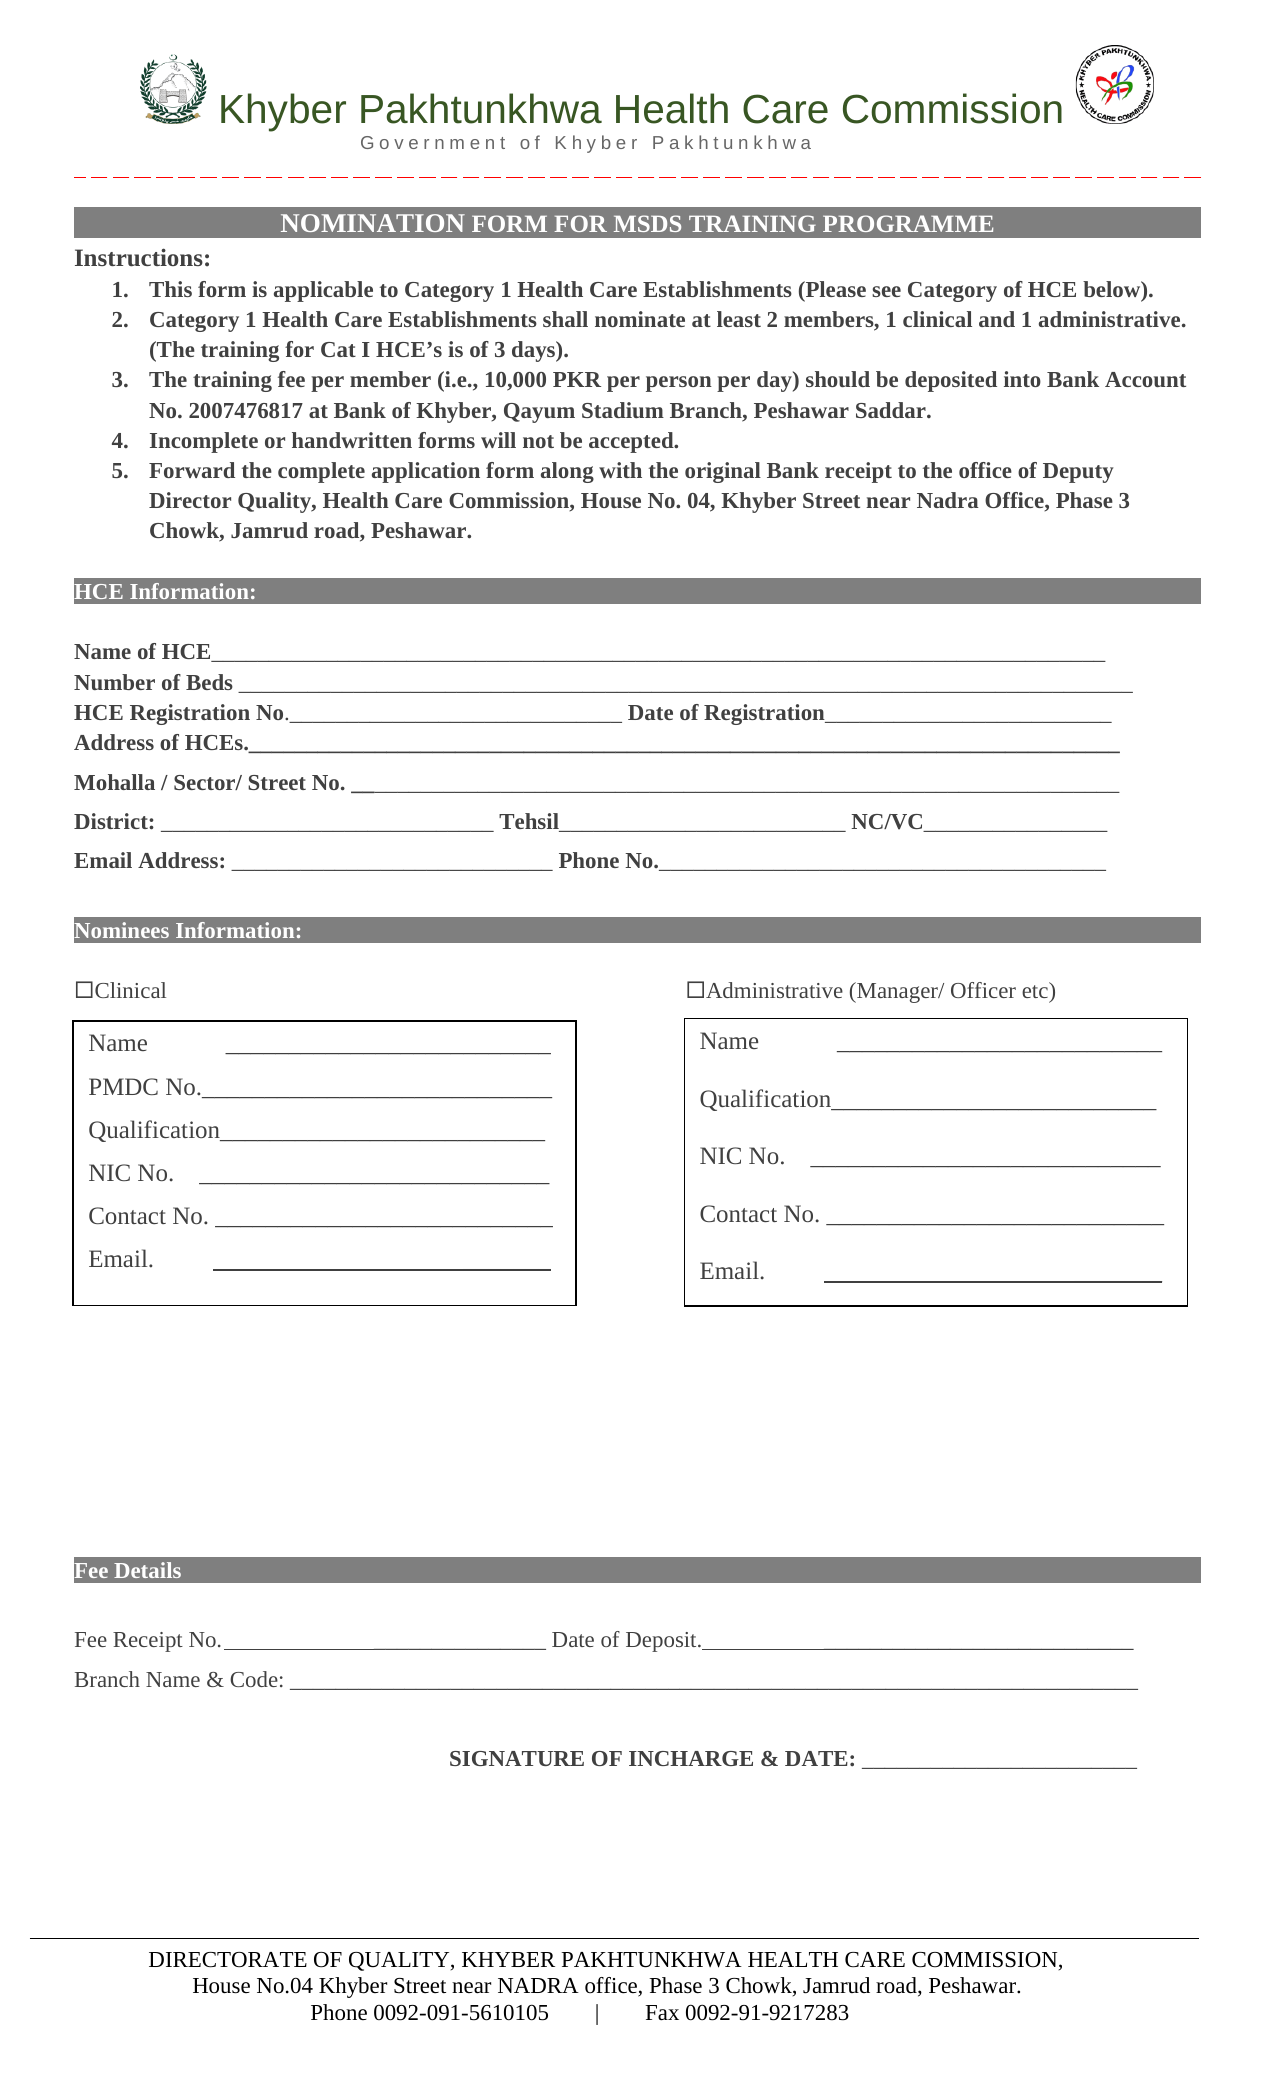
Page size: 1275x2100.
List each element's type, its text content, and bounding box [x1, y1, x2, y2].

text HCE Registration No._____________________________ Date of Registration_________________________ [74, 699, 1201, 725]
text Fee Details [74, 1557, 1201, 1583]
text HCE Information: [74, 578, 1201, 604]
text Mohalla / Sector/ Street No. ___________________________________________________________________ [74, 768, 1201, 795]
text Address of HCEs.____________________________________________________________________________ [74, 729, 1201, 755]
text Branch Name & Code: __________________________________________________________________________ [74, 1666, 1201, 1692]
list This form is applicable to Category 1 Health Care Establishments (Please see Category of HCE below). [111, 276, 1201, 302]
text Email Address: ____________________________ Phone No._______________________________________ [74, 847, 1201, 874]
text Name of HCE______________________________________________________________________________ [74, 638, 1201, 665]
text Clinical Administrative (Manager/ Officer etc) [74, 978, 1201, 1004]
text Fee Receipt No. _______________ Date of Deposit. ___________________________ [74, 1626, 1201, 1653]
text District: _____________________________ Tehsil_________________________ NC/VC________________ [74, 808, 1201, 834]
text Instructions: [74, 243, 1201, 272]
text NOMINATION FORM FOR MSDS TRAINING PROGRAMME [74, 207, 1201, 238]
text Nominees Information: [74, 917, 1201, 943]
list Category 1 Health Care Establishments shall nominate at least 2 members, 1 clinical and 1 administrative. (The training for Cat I HCE’s is of 3 days). [111, 306, 1201, 363]
text SIGNATURE OF INCHARGE & DATE: ________________________ [374, 1745, 1201, 1771]
picture [140, 54, 207, 124]
list Forward the complete application form along with the original Bank receipt to the office of Deputy Director Quality, Health Care Commission, House No. 04, Khyber Street near Nadra Office, Phase 3 Chowk, Jamrud road, Peshawar. [111, 457, 1201, 544]
list Incomplete or handwritten forms will not be accepted. [111, 427, 1201, 453]
list The training fee per member (i.e., 10,000 PKR per person per day) should be deposited into Bank Account No. 2007476817 at Bank of Khyber, Qayum Stadium Branch, Peshawar Saddar. [111, 367, 1201, 423]
picture [1075, 45, 1154, 124]
text Number of Beds ______________________________________________________________________________ [74, 669, 1201, 695]
